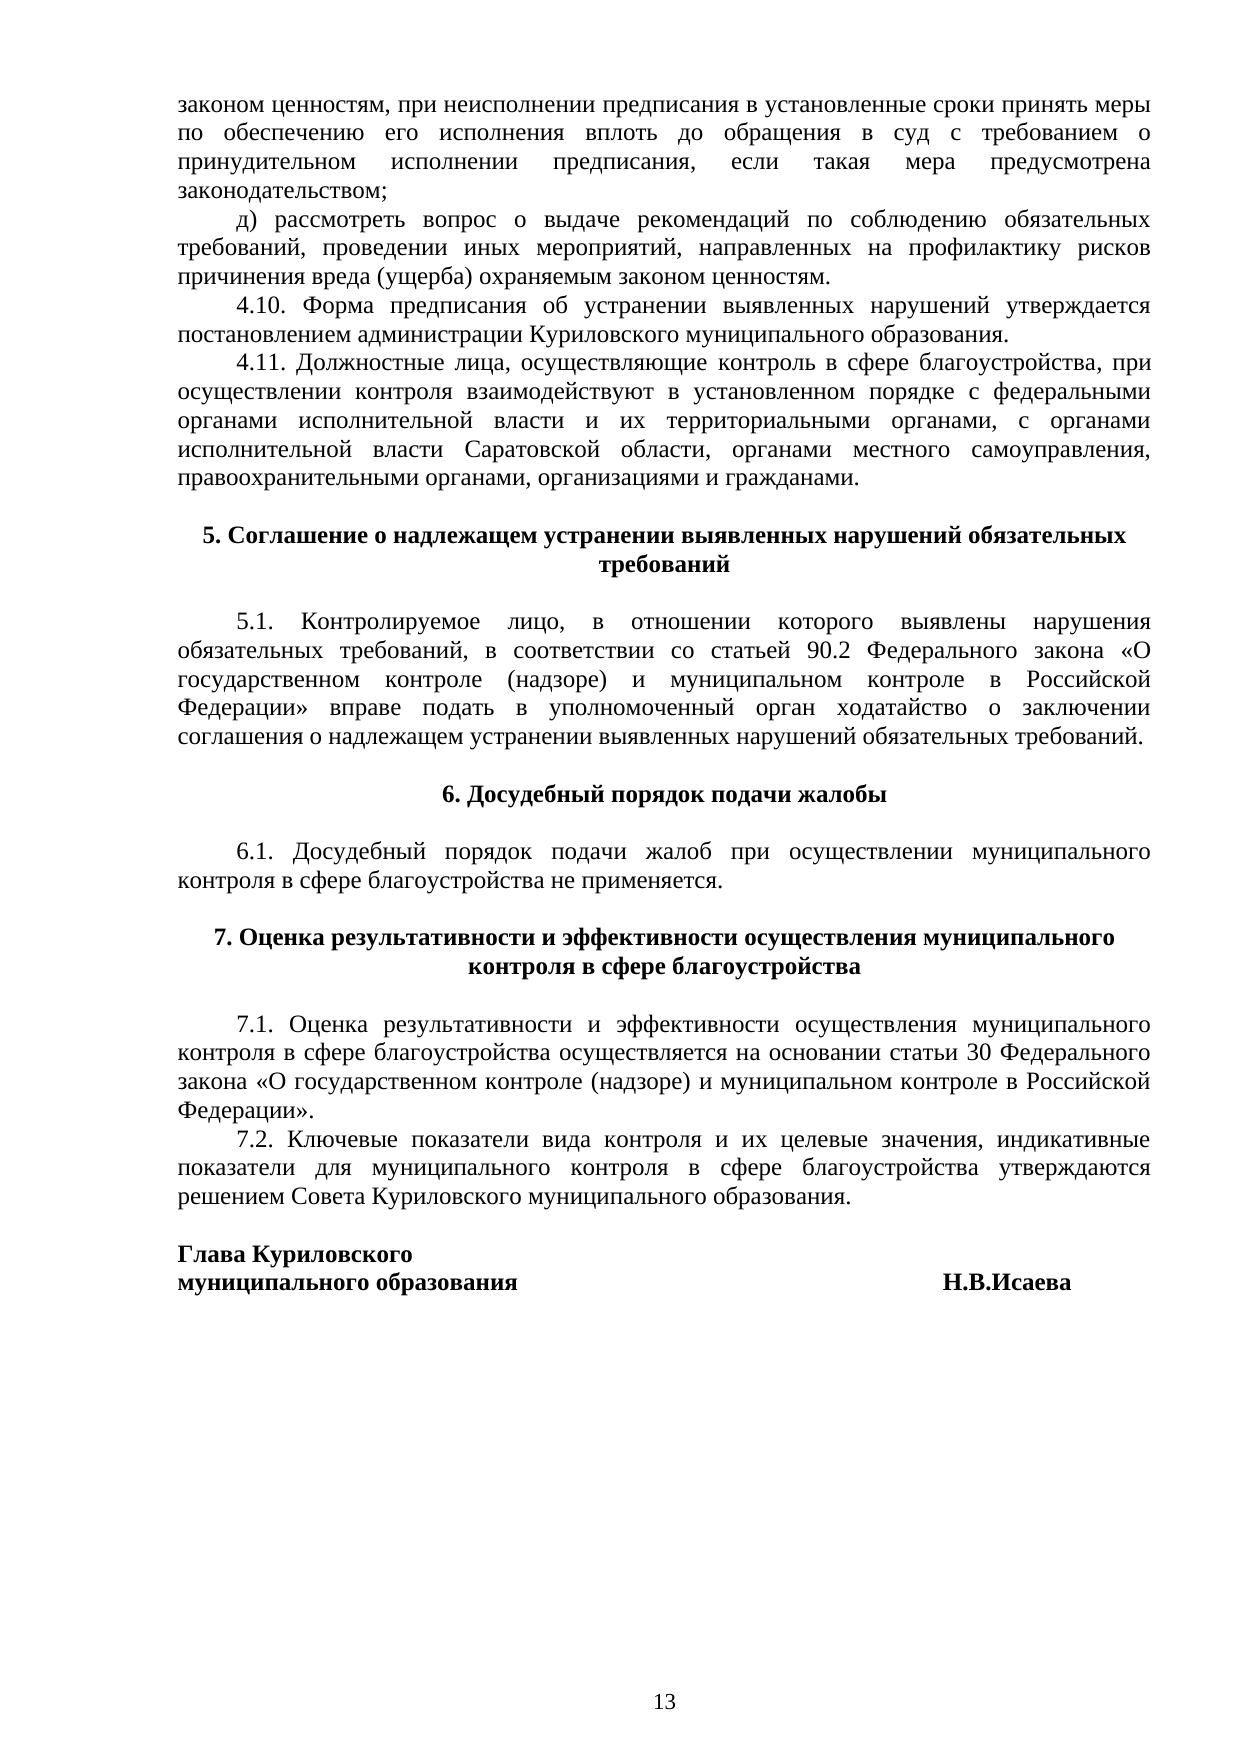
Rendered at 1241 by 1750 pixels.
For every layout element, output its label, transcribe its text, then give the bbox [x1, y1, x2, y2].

text 4.10. Форма предписания об устранении выявленных нарушений утверждается постановлением администрации Куриловского муниципального образования. [177, 290, 1152, 347]
text 7.2. Ключевые показатели вида контроля и их целевые значения, индикативные показатели для муниципального контроля в сфере благоустройства утверждаются решением Совета Куриловского муниципального образования. [177, 1124, 1152, 1210]
text Глава Куриловского [177, 1239, 1152, 1267]
list 4.11. Должностные лица, осуществляющие контроль в сфере благоустройства, при осуществлении контроля взаимодействуют в установленном порядке с федеральными органами исполнительной власти и их территориальными органами, с органами исполнительной власти Саратовской области, органами местного самоуправления, правоохранительными органами, организациями и гражданами. [177, 347, 1152, 491]
text 6.1. Досудебный порядок подачи жалоб при осуществлении муниципального контроля в сфере благоустройства не применяется. [177, 836, 1152, 894]
subtitle 7. Оценка результативности и эффективности осуществления муниципального контроля в сфере благоустройства [177, 922, 1152, 980]
text 7.1. Оценка результативности и эффективности осуществления муниципального контроля в сфере благоустройства осуществляется на основании статьи 30 Федерального закона «О государственном контроле (надзоре) и муниципальном контроле в Российской Федерации». [177, 1009, 1152, 1124]
text д) рассмотреть вопрос о выдаче рекомендаций по соблюдению обязательных требований, проведении иных мероприятий, направленных на профилактику рисков причинения вреда (ущерба) охраняемым законом ценностям. [177, 204, 1152, 290]
subtitle 5. Соглашение о надлежащем устранении выявленных нарушений обязательных требований [177, 520, 1152, 577]
subtitle 6. Досудебный порядок подачи жалобы [177, 779, 1152, 807]
text муниципального образования Н.В.Исаева [177, 1267, 1152, 1296]
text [177, 89, 1152, 146]
text 5.1. Контролируемое лицо, в отношении которого выявлены нарушения обязательных требований, в соответствии со статьей 90.2 Федерального закона «О государственном контроле (надзоре) и муниципальном контроле в Российской Федерации» вправе подать в уполномоченный орган ходатайство о заключении соглашения о надлежащем устранении выявленных нарушений обязательных требований. [177, 606, 1152, 750]
